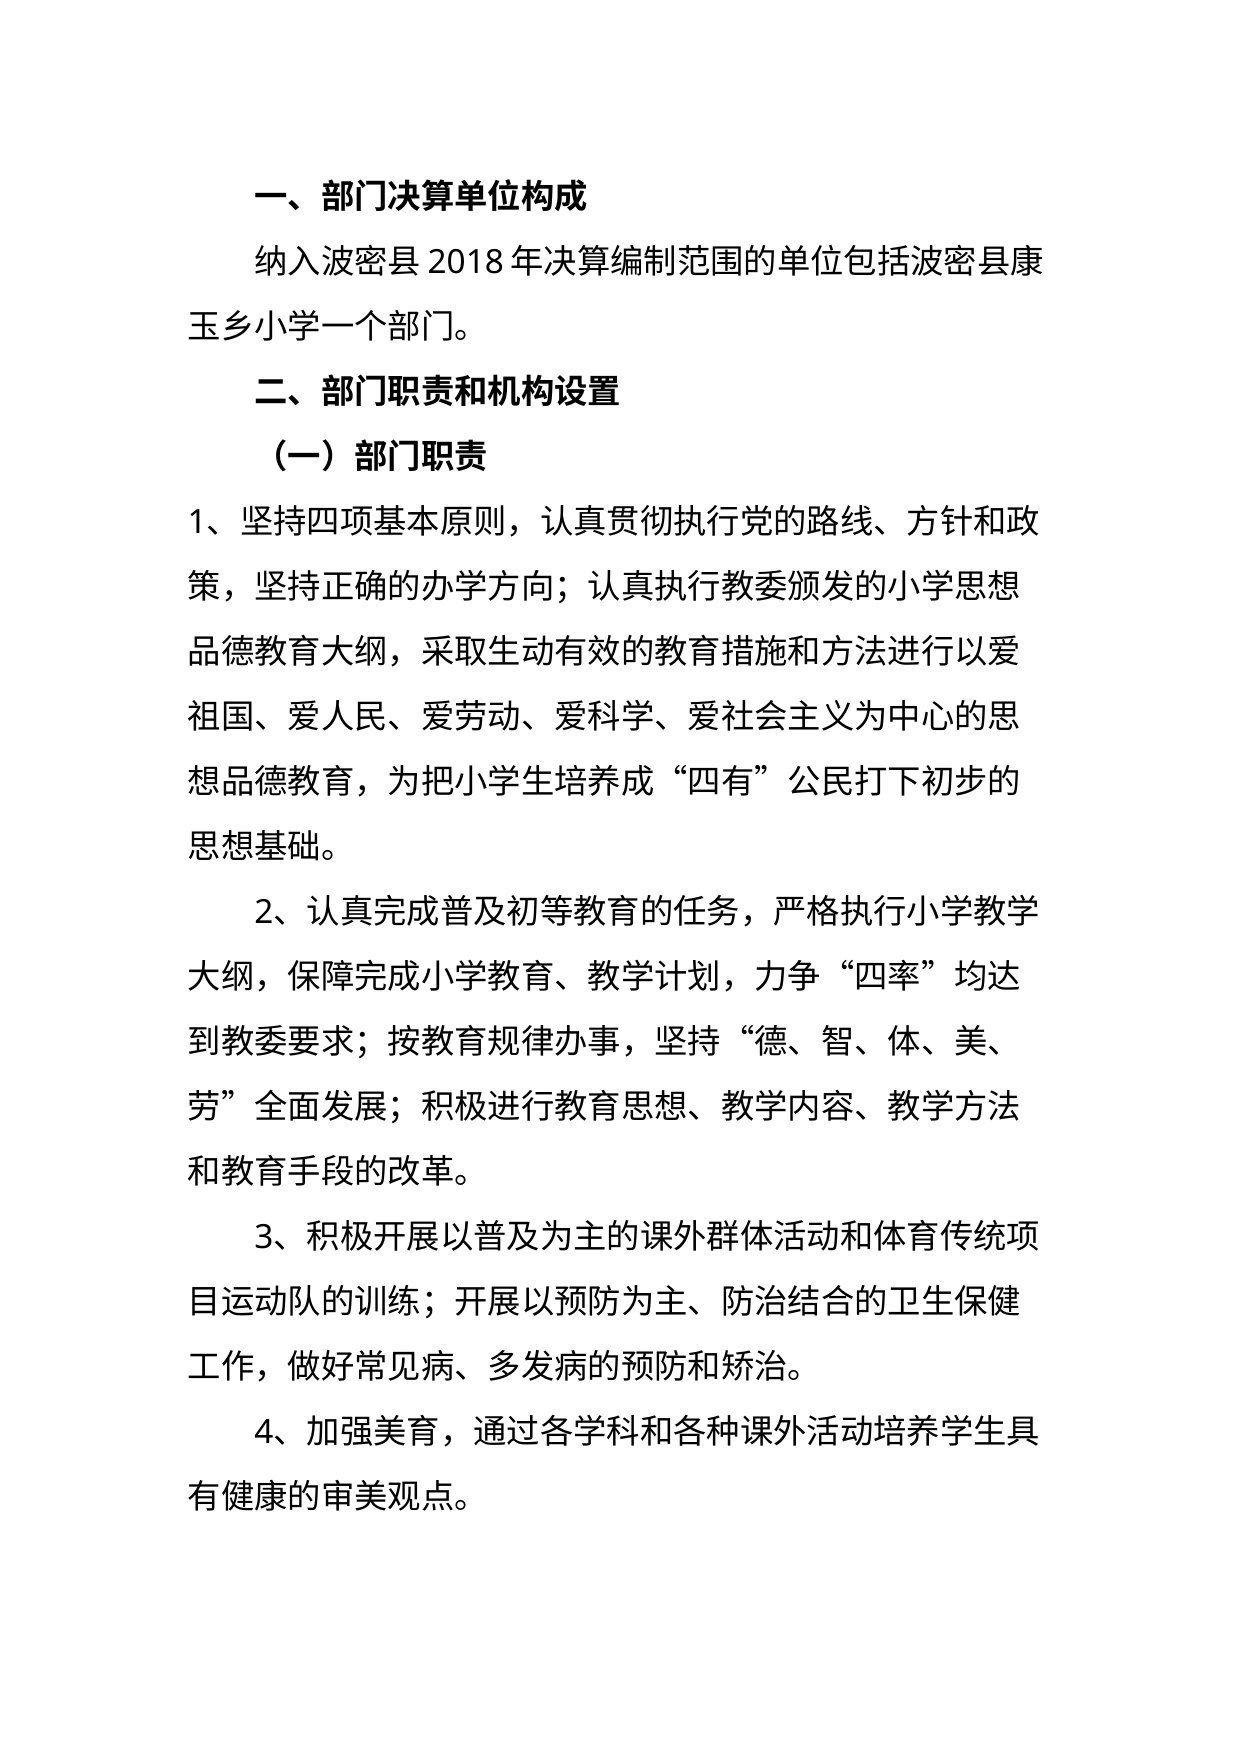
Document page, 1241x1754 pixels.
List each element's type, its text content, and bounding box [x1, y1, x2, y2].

text 一、部门决算单位构成 [187, 162, 1053, 227]
text （一）部门职责 1、坚持四项基本原则，认真贯彻执行党的路线、方针和政策，坚持正确的办学方向；认真执行教委颁发的小学思想品德教育大纲，采取生动有效的教育措施和方法进行以爱祖国、爱人民、爱劳动、爱科学、爱社会主义为中心的思想品德教育，为把小学生培养成“四有”公民打下初步的思想基础。 [187, 422, 1053, 877]
text 2、认真完成普及初等教育的任务，严格执行小学教学大纲，保障完成小学教育、教学计划，力争“四率”均达到教委要求；按教育规律办事，坚持“德、智、体、美、劳”全面发展；积极进行教育思想、教学内容、教学方法和教育手段的改革。 [187, 877, 1053, 1202]
text 3、积极开展以普及为主的课外群体活动和体育传统项目运动队的训练；开展以预防为主、防治结合的卫生保健工作，做好常见病、多发病的预防和矫治。 [187, 1202, 1053, 1397]
text 二、部门职责和机构设置 [187, 357, 1053, 422]
text 纳入波密县2018年决算编制范围的单位包括波密县康玉乡小学一个部门。 [187, 227, 1053, 357]
text 4、加强美育，通过各学科和各种课外活动培养学生具有健康的审美观点。 [187, 1397, 1053, 1527]
